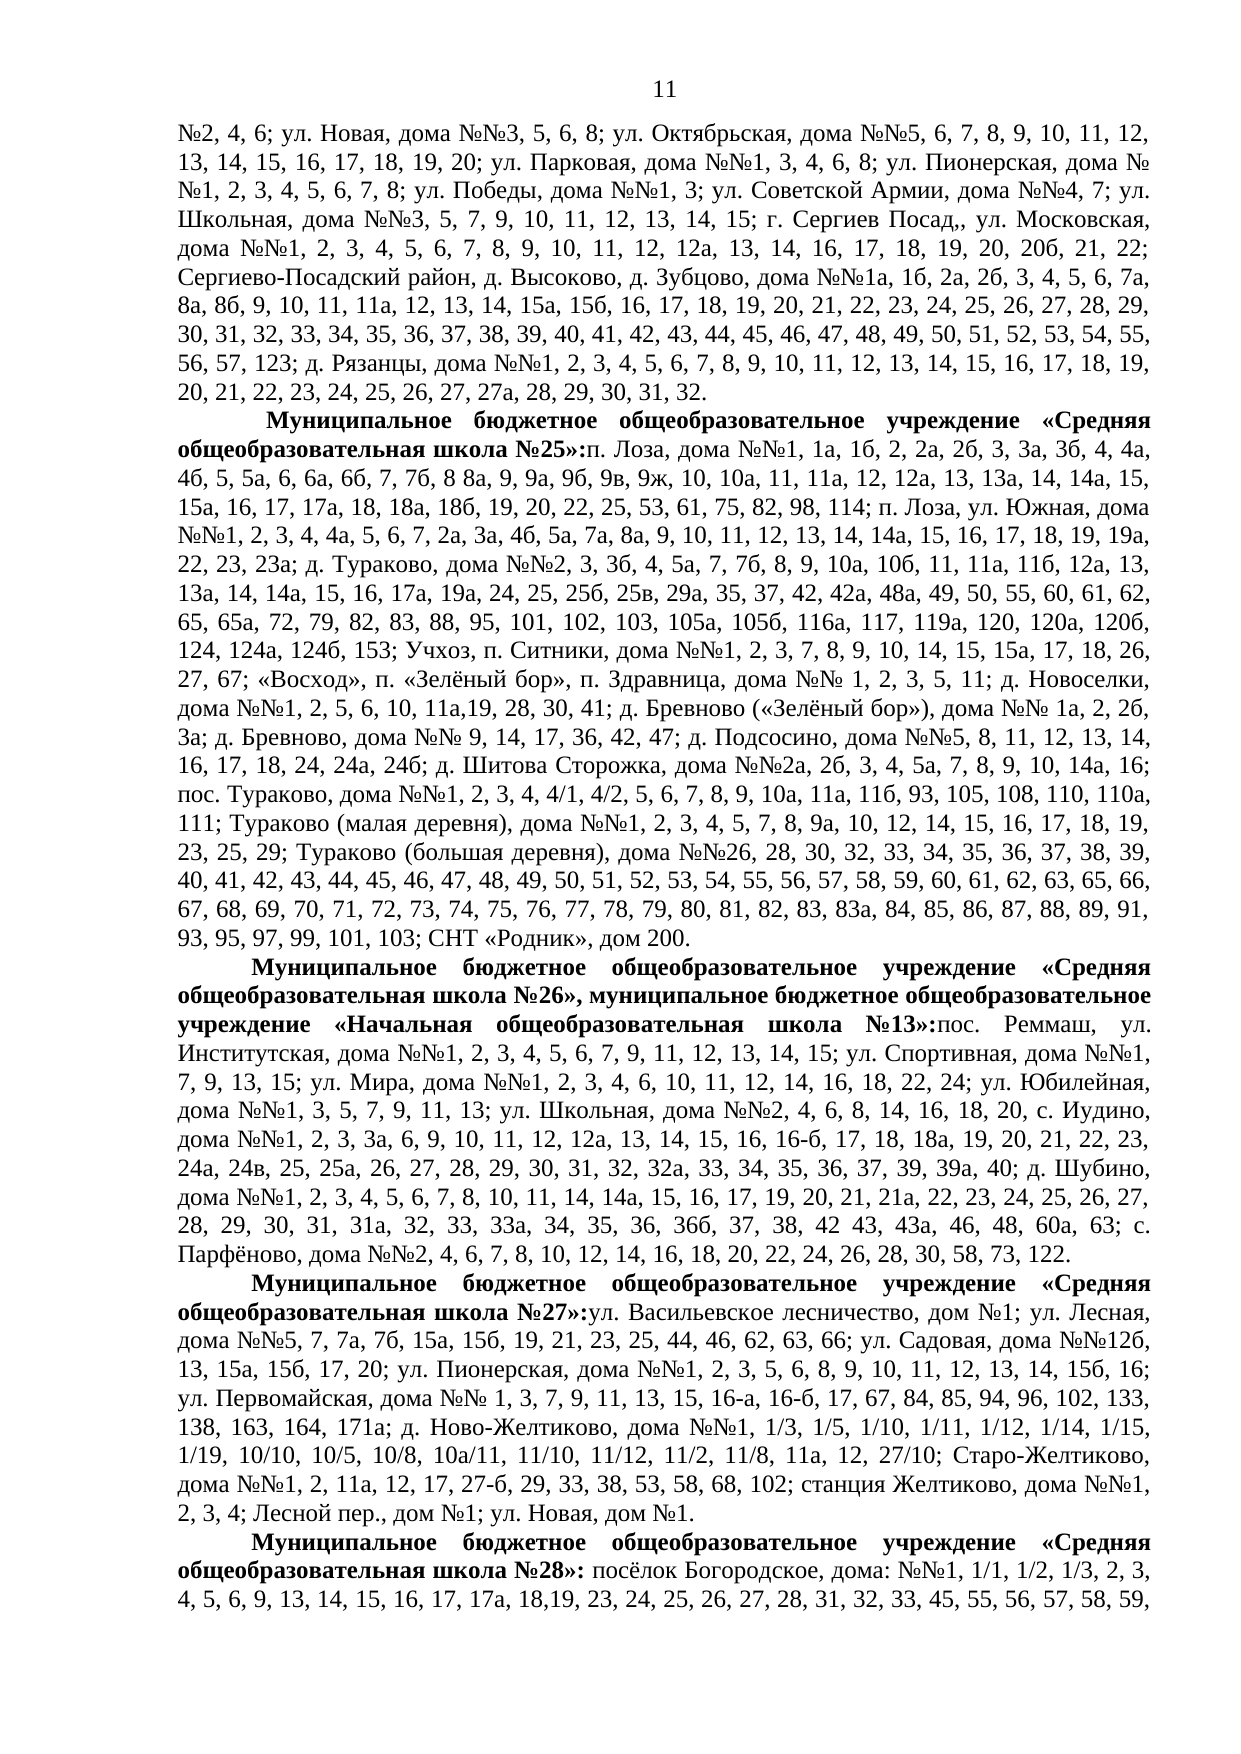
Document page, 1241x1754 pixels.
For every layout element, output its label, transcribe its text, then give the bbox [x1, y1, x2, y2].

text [177, 1527, 1152, 1613]
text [177, 118, 1152, 406]
text Муниципальное бюджетное общеобразовательное учреждение «Средняя общеобразовательная школа №26», муниципальное бюджетное общеобразовательное учреждение «Начальная общеобразовательная школа №13»:пос. Реммаш, ул. Институтская, дома №№1, 2, 3, 4, 5, 6, 7, 9, 11, 12, 13, 14, 15; ул. Спортивная, дома №№1, 7, 9, 13, 15; ул. Мира, дома №№1, 2, 3, 4, 6, 10, 11, 12, 14, 16, 18, 22, 24; ул. Юбилейная, дома №№1, 3, 5, 7, 9, 11, 13; ул. Школьная, дома №№2, 4, 6, 8, 14, 16, 18, 20, с. Иудино, дома №№1, 2, 3, 3а, 6, 9, 10, 11, 12, 12а, 13, 14, 15, 16, 16-б, 17, 18, 18а, 19, 20, 21, 22, 23, 24а, 24в, 25, 25а, 26, 27, 28, 29, 30, 31, 32, 32а, 33, 34, 35, 36, 37, 39, 39а, 40; д. Шубино, дома №№1, 2, 3, 4, 5, 6, 7, 8, 10, 11, 14, 14а, 15, 16, 17, 19, 20, 21, 21а, 22, 23, 24, 25, 26, 27, 28, 29, 30, 31, 31а, 32, 33, 33а, 34, 35, 36, 36б, 37, 38, 42 43, 43а, 46, 48, 60а, 63; с. Парфёново, дома №№2, 4, 6, 7, 8, 10, 12, 14, 16, 18, 20, 22, 24, 26, 28, 30, 58, 73, 122. [177, 952, 1152, 1268]
text Муниципальное бюджетное общеобразовательное учреждение «Средняя общеобразовательная школа №25»:п. Лоза, дома №№1, 1а, 1б, 2, 2а, 2б, 3, 3а, 3б, 4, 4а, 4б, 5, 5а, 6, 6а, 6б, 7, 7б, 8 8а, 9, 9а, 9б, 9в, 9ж, 10, 10а, 11, 11а, 12, 12а, 13, 13а, 14, 14а, 15, 15а, 16, 17, 17а, 18, 18а, 18б, 19, 20, 22, 25, 53, 61, 75, 82, 98, 114; п. Лоза, ул. Южная, дома №№1, 2, 3, 4, 4а, 5, 6, 7, 2а, 3а, 4б, 5а, 7а, 8а, 9, 10, 11, 12, 13, 14, 14а, 15, 16, 17, 18, 19, 19а, 22, 23, 23а; д. Тураково, дома №№2, 3, 3б, 4, 5а, 7, 7б, 8, 9, 10а, 10б, 11, 11а, 11б, 12а, 13, 13а, 14, 14а, 15, 16, 17а, 19а, 24, 25, 25б, 25в, 29а, 35, 37, 42, 42а, 48а, 49, 50, 55, 60, 61, 62, 65, 65а, 72, 79, 82, 83, 88, 95, 101, 102, 103, 105а, 105б, 116а, 117, 119а, 120, 120а, 120б, 124, 124а, 124б, 153; Учхоз, п. Ситники, дома №№1, 2, 3, 7, 8, 9, 10, 14, 15, 15а, 17, 18, 26, 27, 67; «Восход», п. «Зелёный бор», п. Здравница, дома №№ 1, 2, 3, 5, 11; д. Новоселки, дома №№1, 2, 5, 6, 10, 11а,19, 28, 30, 41; д. Бревново («Зелёный бор»), дома №№ 1а, 2, 2б, 3а; д. Бревново, дома №№ 9, 14, 17, 36, 42, 47; д. Подсосино, дома №№5, 8, 11, 12, 13, 14, 16, 17, 18, 24, 24а, 24б; д. Шитова Сторожка, дома №№2а, 2б, 3, 4, 5а, 7, 8, 9, 10, 14а, 16; пос. Тураково, дома №№1, 2, 3, 4, 4/1, 4/2, 5, 6, 7, 8, 9, 10а, 11а, 11б, 93, 105, 108, 110, 110а, 111; Тураково (малая деревня), дома №№1, 2, 3, 4, 5, 7, 8, 9а, 10, 12, 14, 15, 16, 17, 18, 19, 23, 25, 29; Тураково (большая деревня), дома №№26, 28, 30, 32, 33, 34, 35, 36, 37, 38, 39, 40, 41, 42, 43, 44, 45, 46, 47, 48, 49, 50, 51, 52, 53, 54, 55, 56, 57, 58, 59, 60, 61, 62, 63, 65, 66, 67, 68, 69, 70, 71, 72, 73, 74, 75, 76, 77, 78, 79, 80, 81, 82, 83, 83а, 84, 85, 86, 87, 88, 89, 91, 93, 95, 97, 99, 101, 103; СНТ «Родник», дом 200. [177, 406, 1152, 952]
text Муниципальное бюджетное общеобразовательное учреждение «Средняя общеобразовательная школа №27»:ул. Васильевское лесничество, дом №1; ул. Лесная, дома №№5, 7, 7а, 7б, 15а, 15б, 19, 21, 23, 25, 44, 46, 62, 63, 66; ул. Садовая, дома №№12б, 13, 15а, 15б, 17, 20; ул. Пионерская, дома №№1, 2, 3, 5, 6, 8, 9, 10, 11, 12, 13, 14, 15б, 16; ул. Первомайская, дома №№ 1, 3, 7, 9, 11, 13, 15, 16-а, 16-б, 17, 67, 84, 85, 94, 96, 102, 133, 138, 163, 164, 171а; д. Ново-Желтиково, дома №№1, 1/3, 1/5, 1/10, 1/11, 1/12, 1/14, 1/15, 1/19, 10/10, 10/5, 10/8, 10а/11, 11/10, 11/12, 11/2, 11/8, 11а, 12, 27/10; Старо-Желтиково, дома №№1, 2, 11а, 12, 17, 27-б, 29, 33, 38, 53, 58, 68, 102; станция Желтиково, дома №№1, 2, 3, 4; Лесной пер., дом №1; ул. Новая, дом №1. [177, 1268, 1152, 1527]
